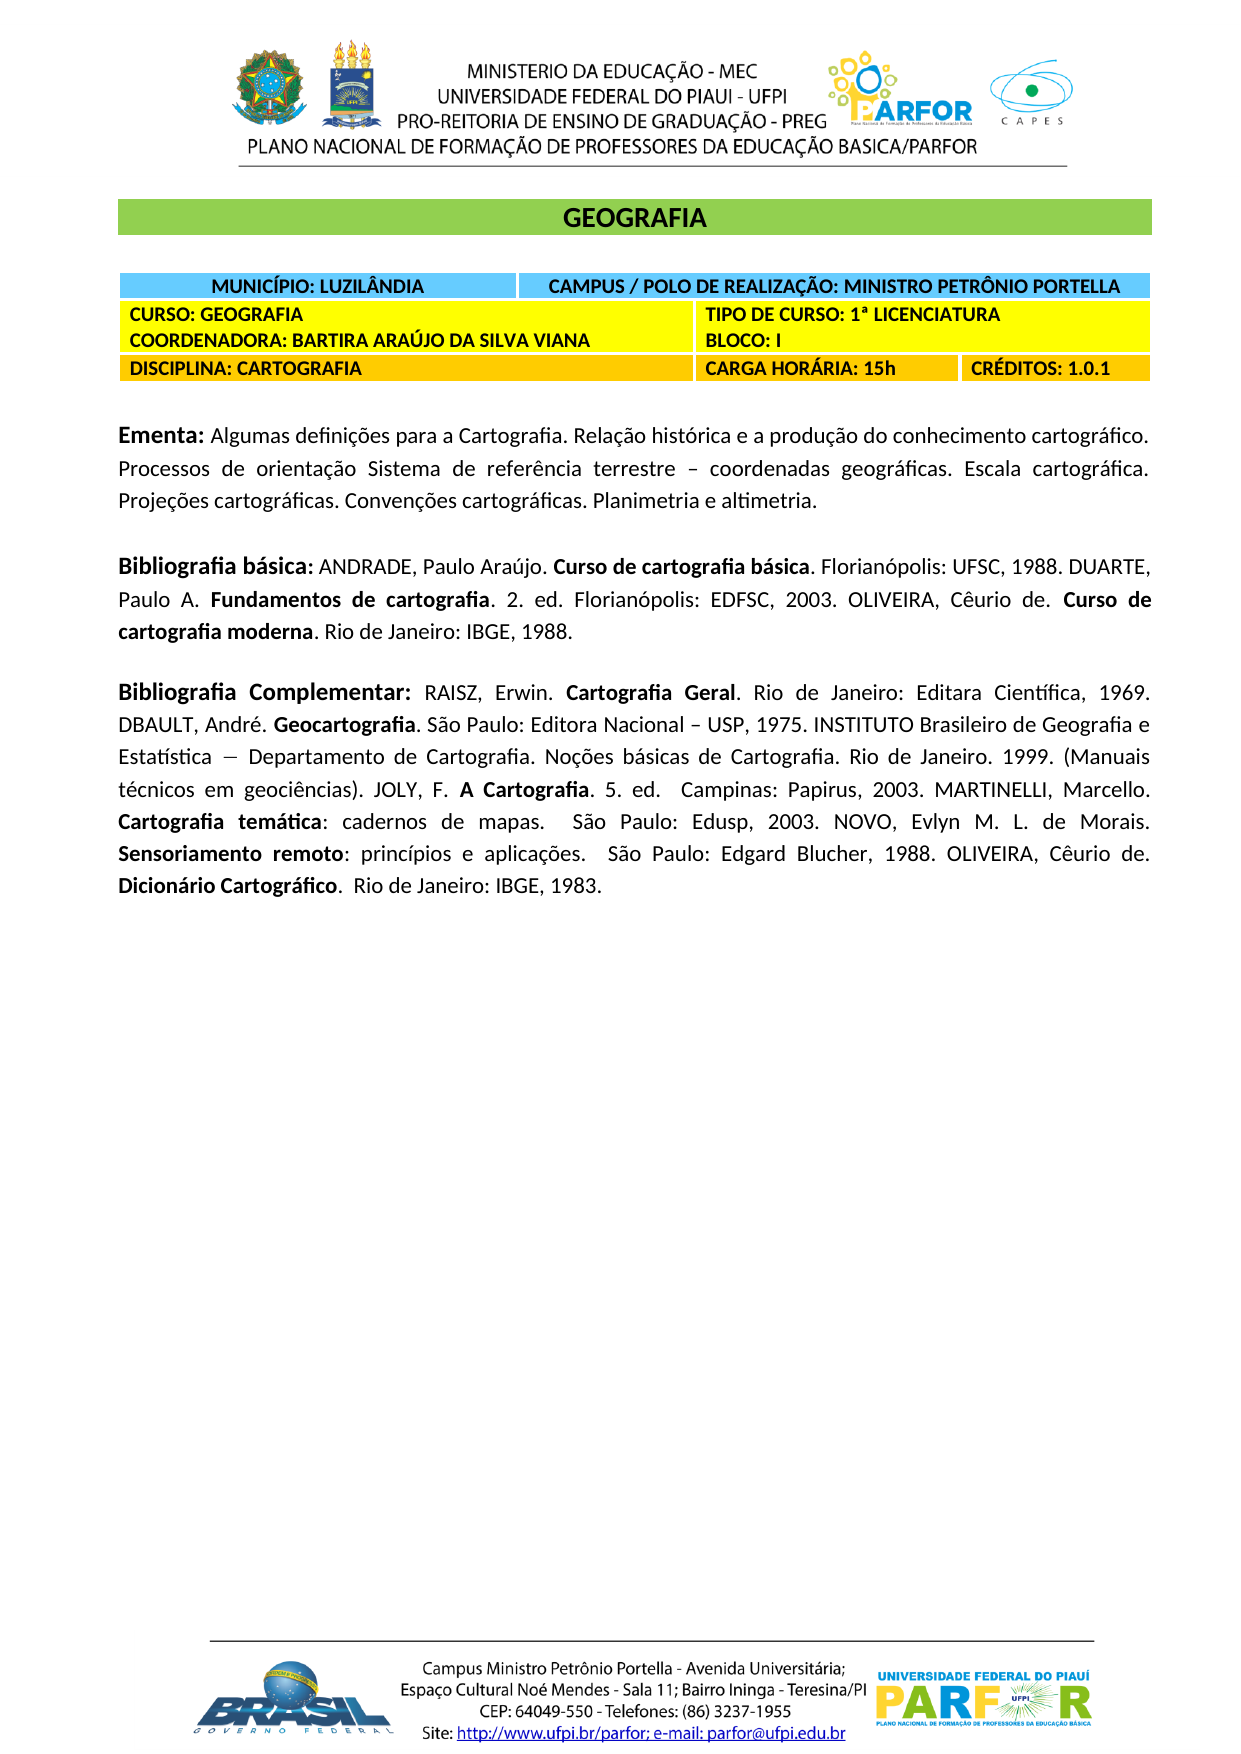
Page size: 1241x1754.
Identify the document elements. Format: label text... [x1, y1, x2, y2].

table_cell CRÉDITOS: 1.0.1 [962, 355, 1150, 381]
table_header CAMPUS / POLO DE REALIZAÇÃO: MINISTRO PETRÔNIO PORTELLA [519, 273, 844, 298]
picture [0, 24, 1241, 177]
table_cell DISCIPLINA: CARTOGRAFIA [120, 355, 693, 381]
table_cell CARGA HORÁRIA: 15h [696, 355, 958, 381]
text Bibliografia básica: ANDRADE, Paulo Araújo. Curso de cartografia básica. Florianópolis: UFSC, 1988. DUARTE, Paulo A. Fundamentos de cartografia. 2. ed. Florianópolis: EDFSC, 2003. OLIVEIRA, Cêurio de. Curso de cartografia moderna. Rio de Janeiro: IBGE, 1988. [118, 550, 1152, 645]
table_cell TIPO DE CURSO: 1ª LICENCIATURA BLOCO: I [696, 301, 1150, 352]
picture [134, 1630, 1200, 1750]
table_cell CURSO: GEOGRAFIA COORDENADORA: BARTIRA ARAÚJO DA SILVA VIANA [120, 301, 693, 352]
text Bibliografia Complementar: RAISZ, Erwin. Cartografia Geral. Rio de Janeiro: Editara Científica, 1969. DBAULT, André. Geocartografia. São Paulo: Editora Nacional – USP, 1975. INSTITUTO Brasileiro de Geografia e Estatística Departamento de Cartografia. Noções básicas de Cartografia. Rio de Janeiro. 1999. (Manuais técnicos em geociências). JOLY, F. A Cartografia. 5. ed. Campinas: Papirus, 2003. MARTINELLI, Marcello. Cartografia temática: cadernos de mapas. São Paulo: Edusp, 2003. NOVO, Evlyn M. L. de Morais. Sensoriamento remoto: princípios e aplicações. São Paulo: Edgard Blucher, 1988. OLIVEIRA, Cêurio de. Dicionário Cartográfico. Rio de Janeiro: IBGE, 1983. [118, 676, 1152, 899]
table_header MUNICÍPIO: LUZILÂNDIA [120, 273, 516, 298]
text GEOGRAFIA [118, 199, 1152, 235]
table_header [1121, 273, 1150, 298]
text Ementa: Algumas definições para a Cartografia. Relação histórica e a produção do conhecimento cartográfico. Processos de orientação Sistema de referência terrestre – coordenadas geográficas. Escala cartográfica. Projeções cartográficas. Convenções cartográficas. Planimetria e altimetria. [118, 419, 1152, 514]
